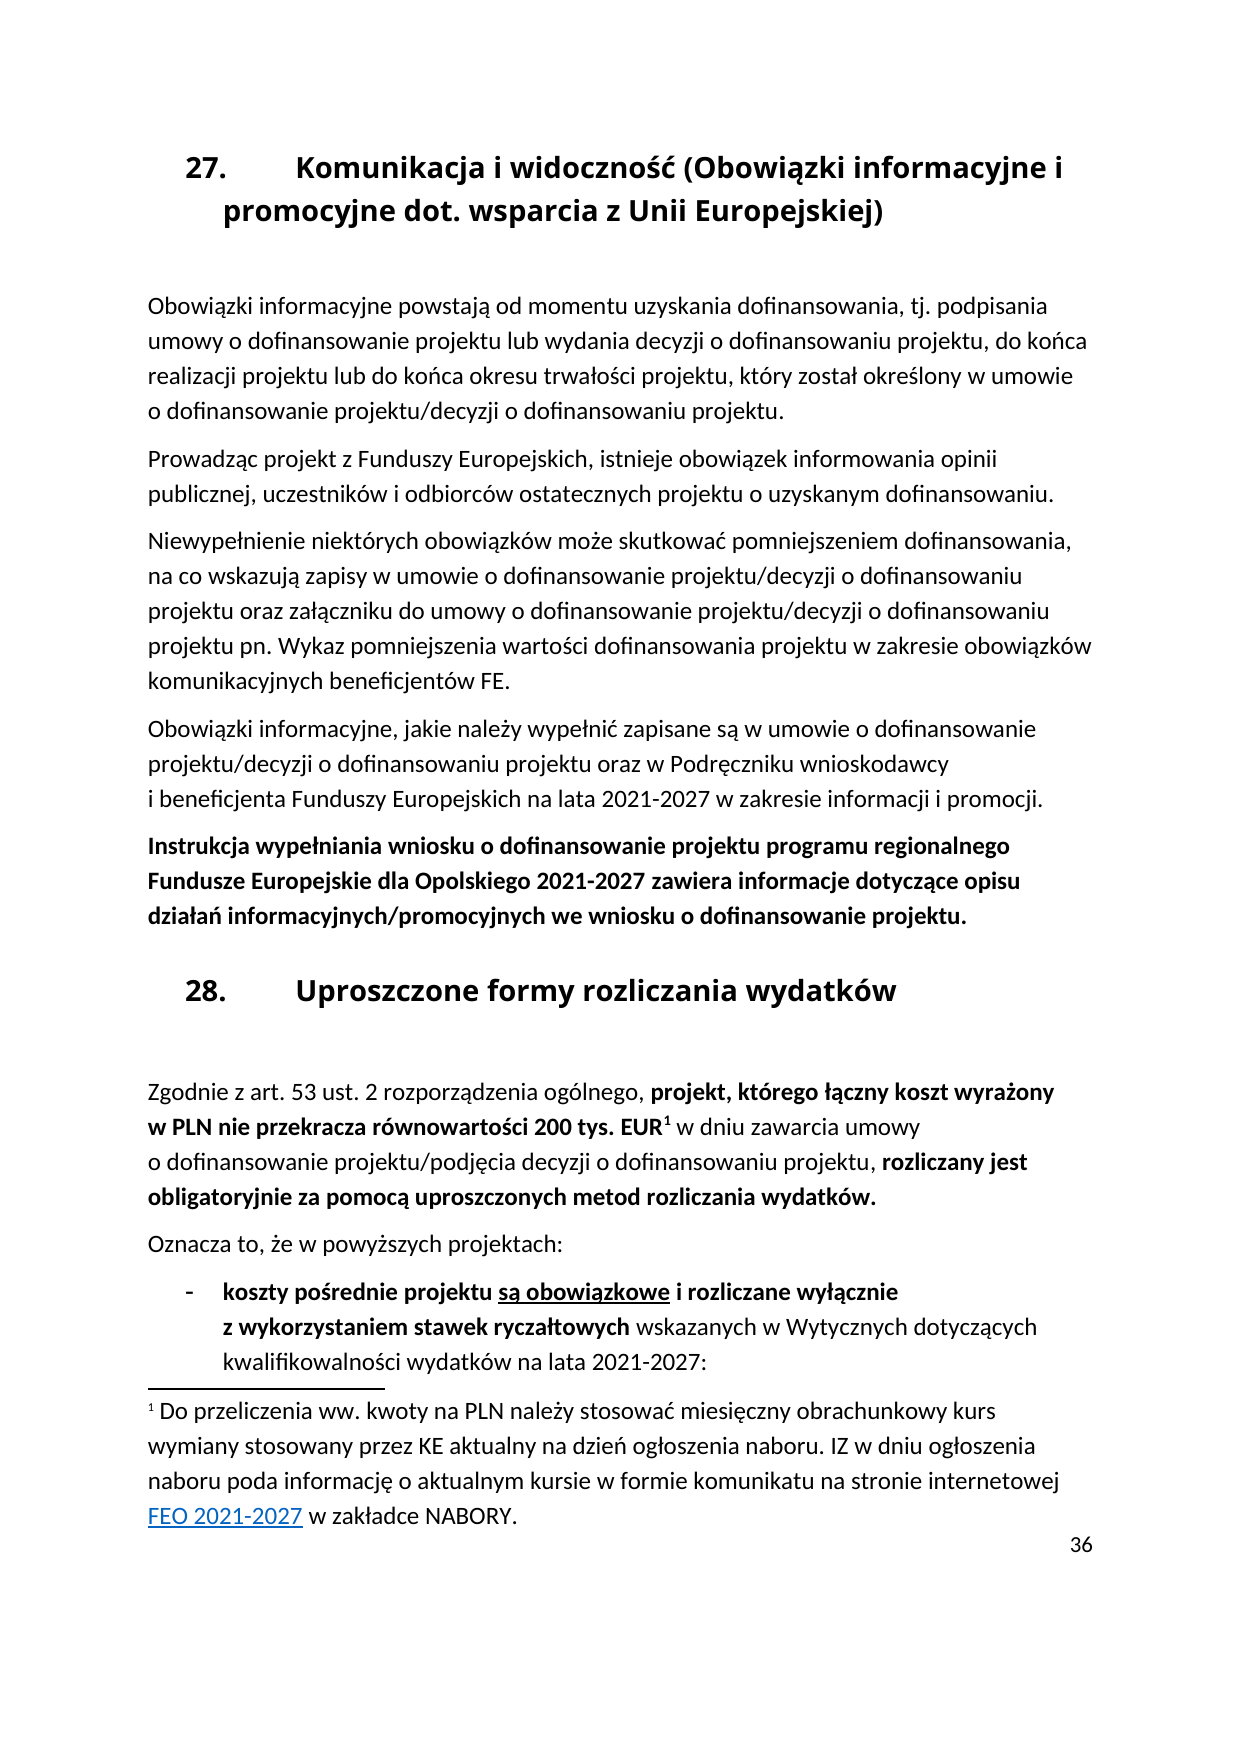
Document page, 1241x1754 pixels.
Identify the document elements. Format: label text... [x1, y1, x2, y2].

text Obowiązki informacyjne, jakie należy wypełnić zapisane są w umowie o dofinansowanie projektu/decyzji o dofinansowaniu projektu oraz w Podręczniku wnioskodawcy i beneficjenta Funduszy Europejskich na lata 2021-2027 w zakresie informacji i promocji. [148, 713, 1093, 813]
text Prowadząc projekt z Funduszy Europejskich, istnieje obowiązek informowania opinii publicznej, uczestników i odbiorców ostatecznych projektu o uzyskanym dofinansowaniu. [148, 443, 1093, 508]
subtitle Komunikacja i widoczność (Obowiązki informacyjne i promocyjne dot. wsparcia z Unii Europejskiej) [185, 148, 1093, 230]
text Oznacza to, że w powyższych projektach: [148, 1228, 1093, 1259]
subtitle Uproszczone formy rozliczania wydatków [185, 970, 1093, 1010]
text Obowiązki informacyjne powstają od momentu uzyskania dofinansowania, tj. podpisania umowy o dofinansowanie projektu lub wydania decyzji o dofinansowaniu projektu, do końca realizacji projektu lub do końca okresu trwałości projektu, który został określony w umowie o dofinansowanie projektu/decyzji o dofinansowaniu projektu. [148, 290, 1093, 426]
text Instrukcja wypełniania wniosku o dofinansowanie projektu programu regionalnego Fundusze Europejskie dla Opolskiego 2021-2027 zawiera informacje dotyczące opisu działań informacyjnych/promocyjnych we wniosku o dofinansowanie projektu. [148, 830, 1093, 931]
text Zgodnie z art. 53 ust. 2 rozporządzenia ogólnego, projekt, którego łączny koszt wyrażony w PLN nie przekracza równowartości 200 tys. EUR w dniu zawarcia umowy o dofinansowanie projektu/podjęcia decyzji o dofinansowaniu projektu, rozliczany jest obligatoryjnie za pomocą uproszczonych metod rozliczania wydatków. [148, 1076, 1093, 1212]
text Niewypełnienie niektórych obowiązków może skutkować pomniejszeniem dofinansowania, na co wskazują zapisy w umowie o dofinansowanie projektu/decyzji o dofinansowaniu projektu oraz załączniku do umowy o dofinansowanie projektu/decyzji o dofinansowaniu projektu pn. Wykaz pomniejszenia wartości dofinansowania projektu w zakresie obowiązków komunikacyjnych beneficjentów FE. [148, 525, 1093, 696]
list koszty pośrednie projektu są obowiązkowe i rozliczane wyłącznie z wykorzystaniem stawek ryczałtowych wskazanych w Wytycznych dotyczących kwalifikowalności wydatków na lata 2021-2027: [185, 1276, 1093, 1377]
